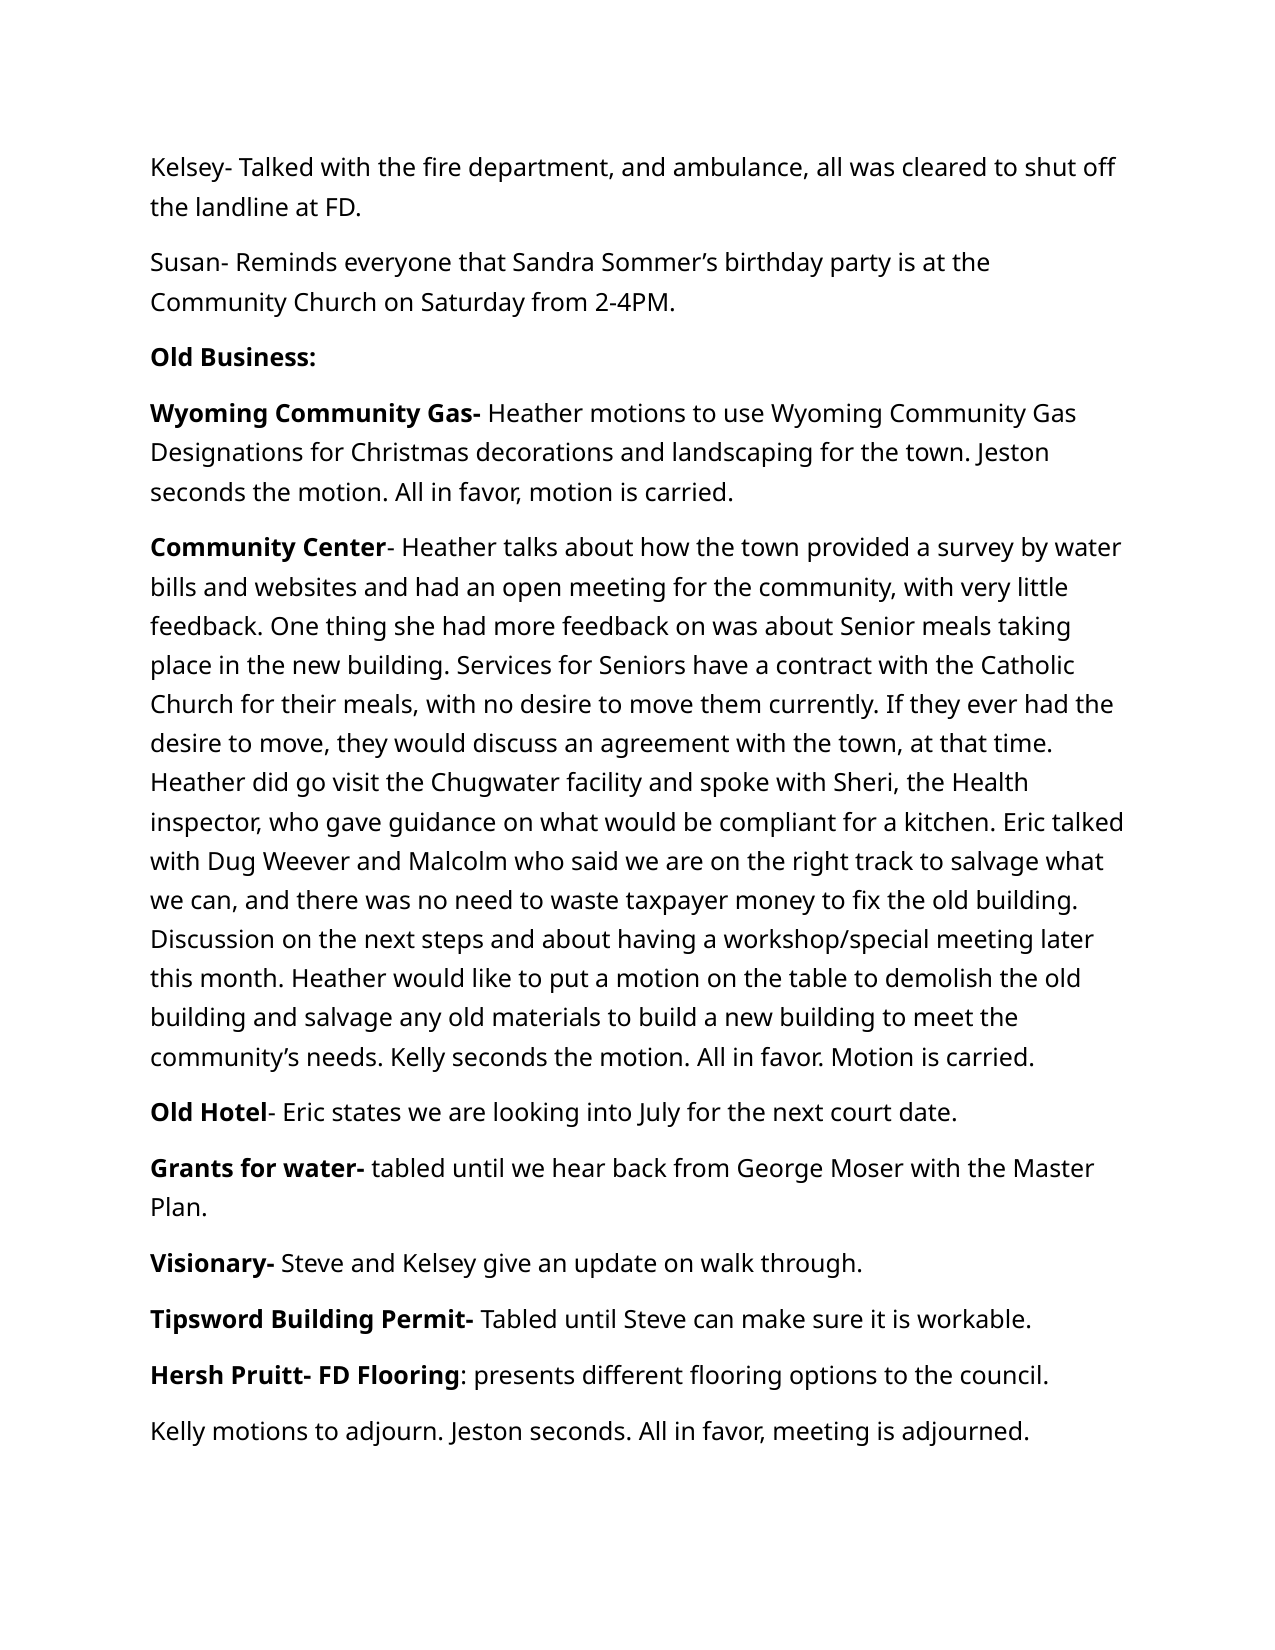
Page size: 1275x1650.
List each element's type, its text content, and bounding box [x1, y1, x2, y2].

text Kelly motions to adjourn. Jeston seconds. All in favor, meeting is adjourned. [150, 1413, 1125, 1447]
text Old Business: [150, 340, 1125, 374]
text Old Hotel- Eric states we are looking into July for the next court date. [150, 1095, 1125, 1129]
text Grants for water- tabled until we hear back from George Moser with the Master Plan. [150, 1151, 1125, 1224]
text Visionary- Steve and Kelsey give an update on walk through. [150, 1246, 1125, 1280]
text Tipsword Building Permit- Tabled until Steve can make sure it is workable. [150, 1302, 1125, 1336]
text Susan- Reminds everyone that Sandra Sommer’s birthday party is at the Community Church on Saturday from 2-4PM. [150, 245, 1125, 318]
text Wyoming Community Gas- Heather motions to use Wyoming Community Gas Designations for Christmas decorations and landscaping for the town. Jeston seconds the motion. All in favor, motion is carried. [150, 396, 1125, 508]
text Community Center- Heather talks about how the town provided a survey by water bills and websites and had an open meeting for the community, with very little feedback. One thing she had more feedback on was about Senior meals taking place in the new building. Services for Seniors have a contract with the Catholic Church for their meals, with no desire to move them currently. If they ever had the desire to move, they would discuss an agreement with the town, at that time. Heather did go visit the Chugwater facility and spoke with Sheri, the Health inspector, who gave guidance on what would be compliant for a kitchen. Eric talked with Dug Weever and Malcolm who said we are on the right track to salvage what we can, and there was no need to waste taxpayer money to fix the old building. Discussion on the next steps and about having a workshop/special meeting later this month. Heather would like to put a motion on the table to demolish the old building and salvage any old materials to build a new building to meet the community’s needs. Kelly seconds the motion. All in favor. Motion is carried. [150, 530, 1125, 1073]
text Hersh Pruitt- FD Flooring: presents different flooring options to the council. [150, 1357, 1125, 1392]
text Kelsey- Talked with the fire department, and ambulance, all was cleared to shut off the landline at FD. [150, 150, 1125, 223]
